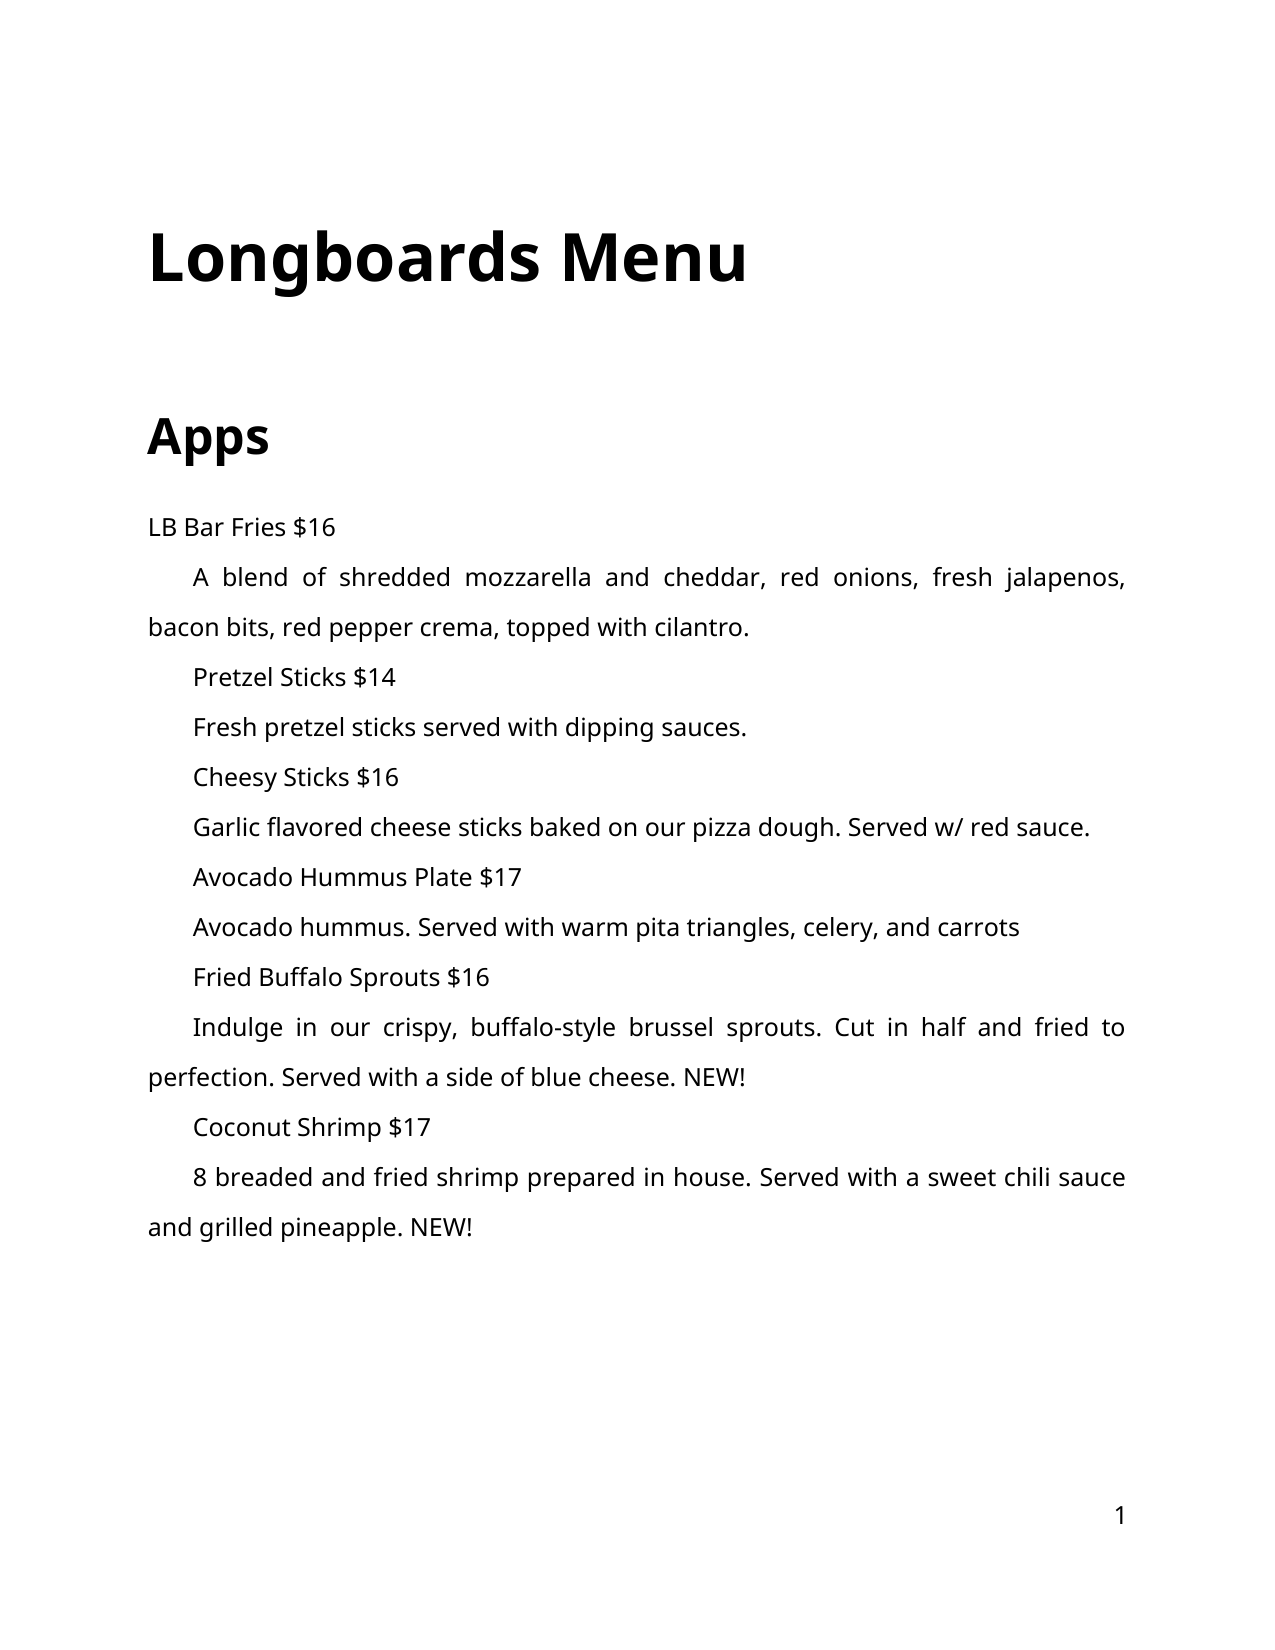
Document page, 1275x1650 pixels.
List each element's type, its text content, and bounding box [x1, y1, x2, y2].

text Pretzel Sticks $14 [148, 644, 1127, 694]
subtitle Longboards Menu [148, 210, 1127, 301]
text Fried Buffalo Sprouts $16 [148, 944, 1127, 994]
text Garlic flavored cheese sticks baked on our pizza dough. Served w/ red sauce. [148, 794, 1127, 844]
subtitle Apps [148, 401, 1127, 469]
text A blend of shredded mozzarella and cheddar, red onions, fresh jalapenos, bacon bits, red pepper crema, topped with cilantro. [148, 544, 1127, 644]
text LB Bar Fries $16 [148, 494, 1127, 544]
text Coconut Shrimp $17 [148, 1094, 1127, 1144]
text 8 breaded and fried shrimp prepared in house. Served with a sweet chili sauce and grilled pineapple. NEW! [148, 1144, 1127, 1244]
text Indulge in our crispy, buffalo-style brussel sprouts. Cut in half and fried to perfection. Served with a side of blue cheese. NEW! [148, 994, 1127, 1094]
text Avocado Hummus Plate $17 [148, 844, 1127, 894]
text Cheesy Sticks $16 [148, 744, 1127, 794]
text Avocado hummus. Served with warm pita triangles, celery, and carrots [148, 894, 1127, 944]
text Fresh pretzel sticks served with dipping sauces. [148, 694, 1127, 744]
